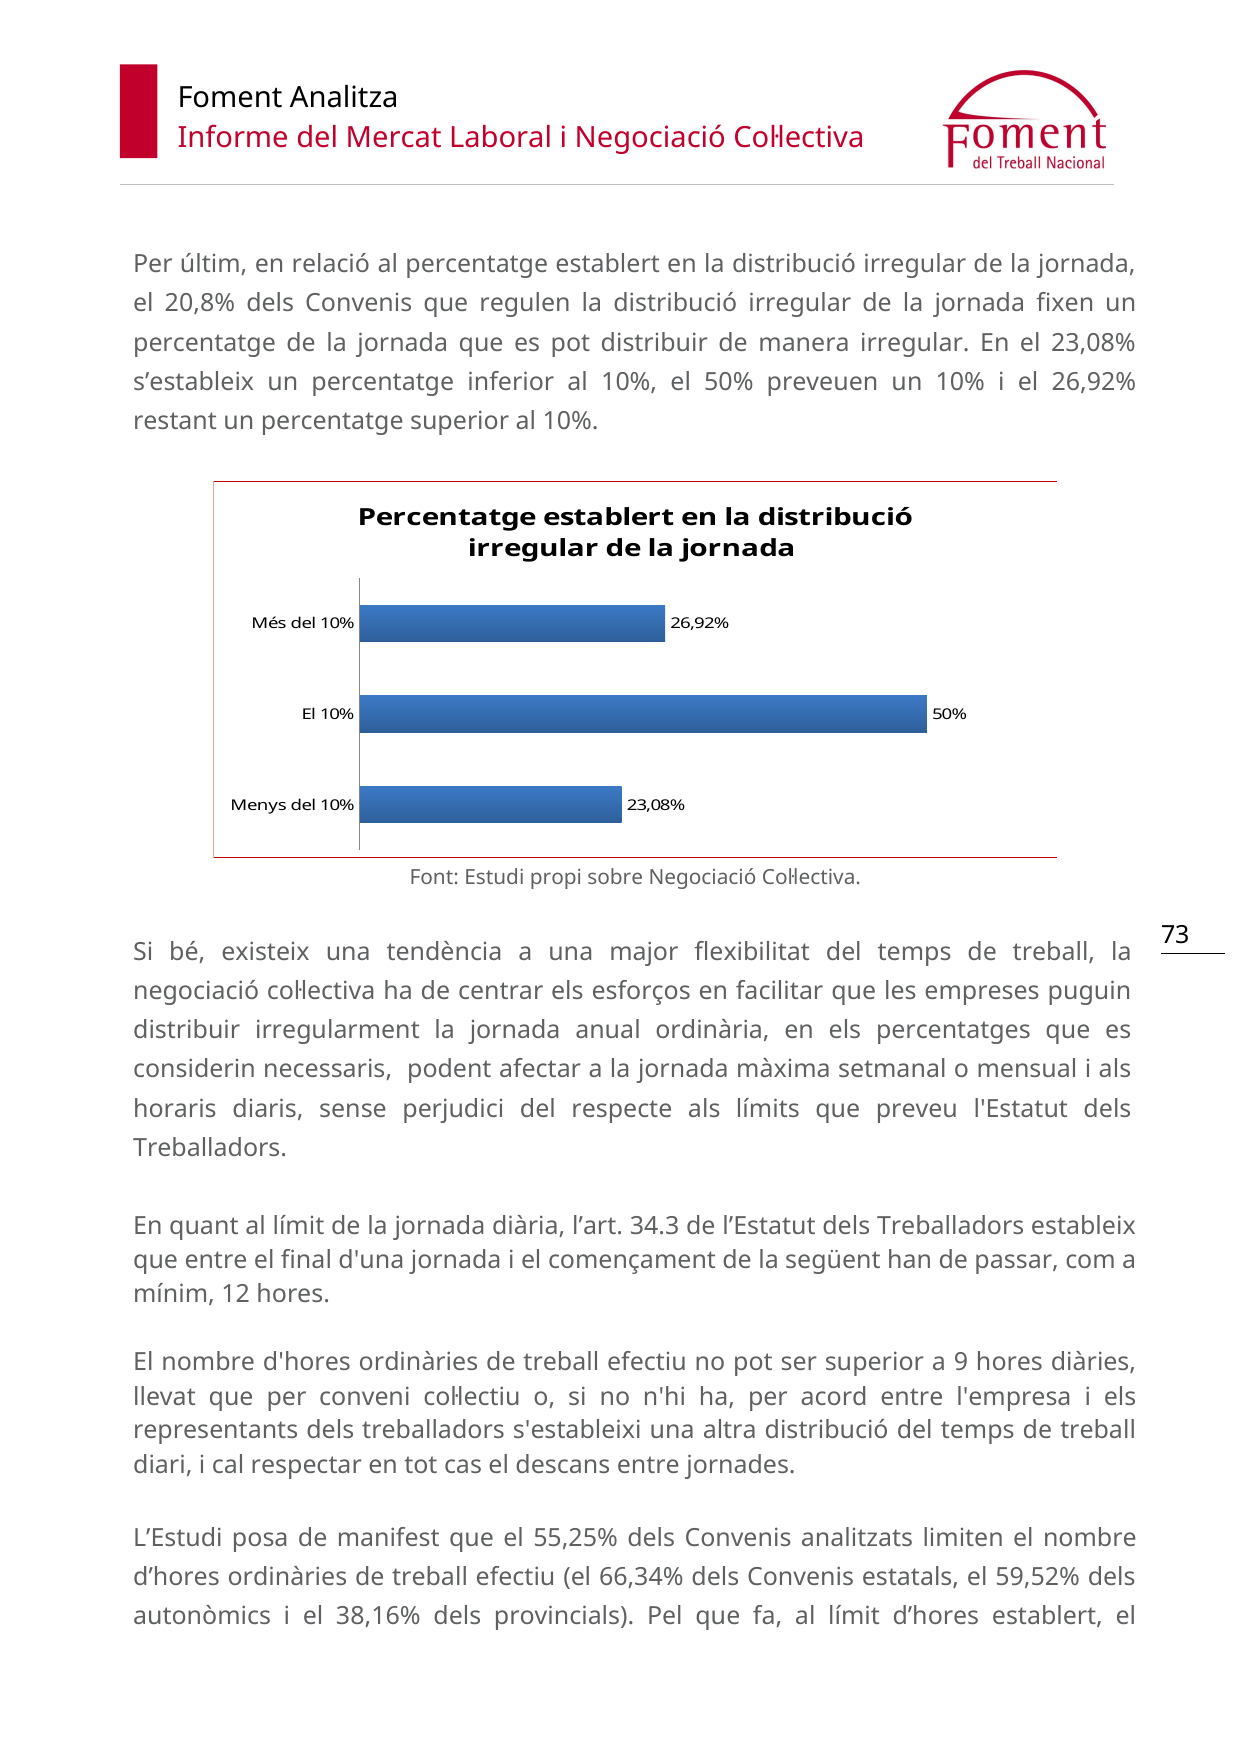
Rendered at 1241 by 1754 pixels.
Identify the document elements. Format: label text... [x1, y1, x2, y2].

text Font: Estudi propi sobre Negociació Col·lectiva. [133, 862, 1138, 890]
text En quant al límit de la jornada diària, l’art. 34.3 de l’Estatut dels Treballadors estableix que entre el final d'una jornada i el començament de la següent han de passar, com a mínim, 12 hores. [133, 1208, 1138, 1310]
picture [932, 65, 1111, 172]
text Si bé, existeix una tendència a una major flexibilitat del temps de treball, la negociació col·lectiva ha de centrar els esforços en facilitar que les empreses puguin distribuir irregularment la jornada anual ordinària, en els percentatges que es considerin necessaris, podent afectar a la jornada màxima setmanal o mensual i als horaris diaris, sense perjudici del respecte als límits que preveu l'Estatut dels Treballadors. [133, 934, 1133, 1163]
text Per últim, en relació al percentatge establert en la distribució irregular de la jornada, el 20,8% dels Convenis que regulen la distribució irregular de la jornada fixen un percentatge de la jornada que es pot distribuir de manera irregular. En el 23,08% s’estableix un percentatge inferior al 10%, el 50% preveuen un 10% i el 26,92% restant un percentatge superior al 10%. [133, 246, 1138, 437]
text El nombre d'hores ordinàries de treball efectiu no pot ser superior a 9 hores diàries, llevat que per conveni col·lectiu o, si no n'hi ha, per acord entre l'empresa i els representants dels treballadors s'estableixi una altra distribució del temps de treball diari, i cal respectar en tot cas el descans entre jornades. [133, 1344, 1138, 1480]
